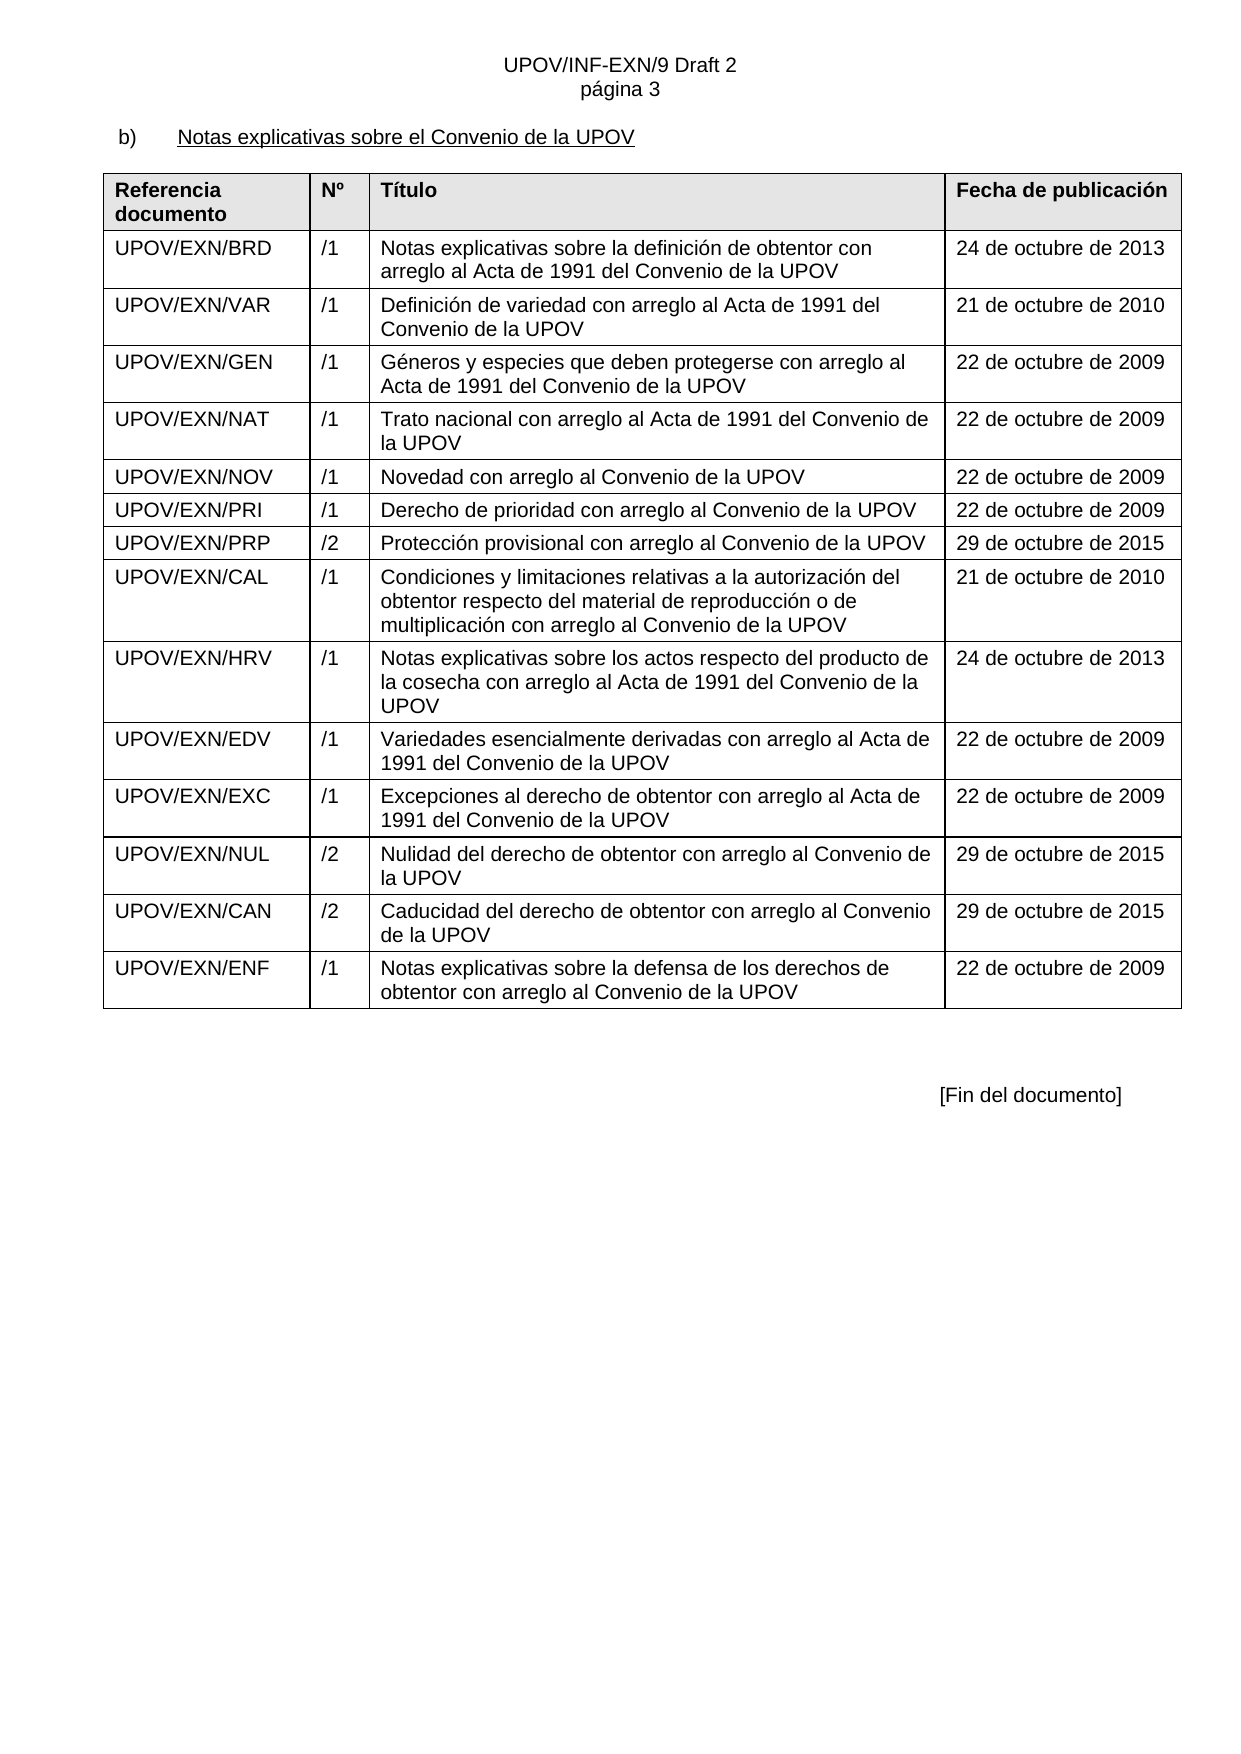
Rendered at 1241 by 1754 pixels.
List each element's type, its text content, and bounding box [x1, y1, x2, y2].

table_cell UPOV/EXN/GEN [104, 346, 309, 402]
table_header Referencia documento [104, 174, 309, 230]
table_cell 22 de octubre de 2009 [946, 952, 1181, 1008]
text b) Notas explicativas sobre el Convenio de la UPOV [118, 125, 1122, 149]
table_cell UPOV/EXN/NAT [104, 403, 309, 459]
table_cell 24 de octubre de 2013 [946, 231, 1181, 287]
table_cell Nulidad del derecho de obtentor con arreglo al Convenio de la UPOV [370, 838, 944, 894]
table_cell Notas explicativas sobre los actos respecto del producto de la cosecha con arreglo al Acta de 1991 del Convenio de la UPOV [370, 642, 944, 722]
table_cell 21 de octubre de 2010 [946, 560, 1181, 641]
table_cell Notas explicativas sobre la defensa de los derechos de obtentor con arreglo al Convenio de la UPOV [370, 952, 944, 1008]
table_cell /1 [311, 460, 369, 493]
table_cell UPOV/EXN/CAL [104, 560, 309, 641]
table_cell /1 [311, 494, 369, 526]
table_cell UPOV/EXN/EXC [104, 780, 309, 836]
table_cell Protección provisional con arreglo al Convenio de la UPOV [370, 527, 944, 559]
table_cell 21 de octubre de 2010 [946, 289, 1181, 345]
table_cell 22 de octubre de 2009 [946, 780, 1181, 836]
table_cell Excepciones al derecho de obtentor con arreglo al Acta de 1991 del Convenio de la UPOV [370, 780, 944, 836]
table_header Fecha de publicación [946, 174, 1181, 230]
table_cell Variedades esencialmente derivadas con arreglo al Acta de 1991 del Convenio de la UPOV [370, 723, 944, 779]
table_cell 22 de octubre de 2009 [946, 403, 1181, 459]
table_cell UPOV/EXN/EDV [104, 723, 309, 779]
table_cell 22 de octubre de 2009 [946, 460, 1181, 493]
table_cell 29 de octubre de 2015 [946, 527, 1181, 559]
table_cell UPOV/EXN/HRV [104, 642, 309, 722]
table_cell /2 [311, 895, 369, 951]
table_cell UPOV/EXN/VAR [104, 289, 309, 345]
table_cell Definición de variedad con arreglo al Acta de 1991 del Convenio de la UPOV [370, 289, 944, 345]
table_header Nº [311, 174, 369, 230]
table_cell Condiciones y limitaciones relativas a la autorización del obtentor respecto del material de reproducción o de multiplicación con arreglo al Convenio de la UPOV [370, 560, 944, 641]
table_cell 22 de octubre de 2009 [946, 723, 1181, 779]
table_cell 22 de octubre de 2009 [946, 494, 1181, 526]
table_cell 29 de octubre de 2015 [946, 838, 1181, 894]
table_cell UPOV/EXN/ENF [104, 952, 309, 1008]
table_cell 22 de octubre de 2009 [946, 346, 1181, 402]
table_cell /1 [311, 231, 369, 287]
table_cell /1 [311, 723, 369, 779]
table_cell /1 [311, 780, 369, 836]
table_cell /1 [311, 952, 369, 1008]
table_cell /2 [311, 527, 369, 559]
table_cell Notas explicativas sobre la definición de obtentor con arreglo al Acta de 1991 del Convenio de la UPOV [370, 231, 944, 287]
text [Fin del documento] [118, 1083, 1122, 1107]
table_cell UPOV/EXN/BRD [104, 231, 309, 287]
table_cell Caducidad del derecho de obtentor con arreglo al Convenio de la UPOV [370, 895, 944, 951]
table_header Título [370, 174, 944, 230]
table_cell UPOV/EXN/PRP [104, 527, 309, 559]
table_cell /2 [311, 838, 369, 894]
table_cell /1 [311, 560, 369, 641]
table_cell /1 [311, 289, 369, 345]
table_cell Derecho de prioridad con arreglo al Convenio de la UPOV [370, 494, 944, 526]
table_cell 29 de octubre de 2015 [946, 895, 1181, 951]
table_cell UPOV/EXN/NUL [104, 838, 309, 894]
table_cell 24 de octubre de 2013 [946, 642, 1181, 722]
table_cell /1 [311, 642, 369, 722]
table_cell Trato nacional con arreglo al Acta de 1991 del Convenio de la UPOV [370, 403, 944, 459]
table_cell Géneros y especies que deben protegerse con arreglo al Acta de 1991 del Convenio de la UPOV [370, 346, 944, 402]
table_cell /1 [311, 346, 369, 402]
table_cell UPOV/EXN/NOV [104, 460, 309, 493]
table_cell UPOV/EXN/CAN [104, 895, 309, 951]
table_cell /1 [311, 403, 369, 459]
table_cell UPOV/EXN/PRI [104, 494, 309, 526]
table_cell Novedad con arreglo al Convenio de la UPOV [370, 460, 944, 493]
